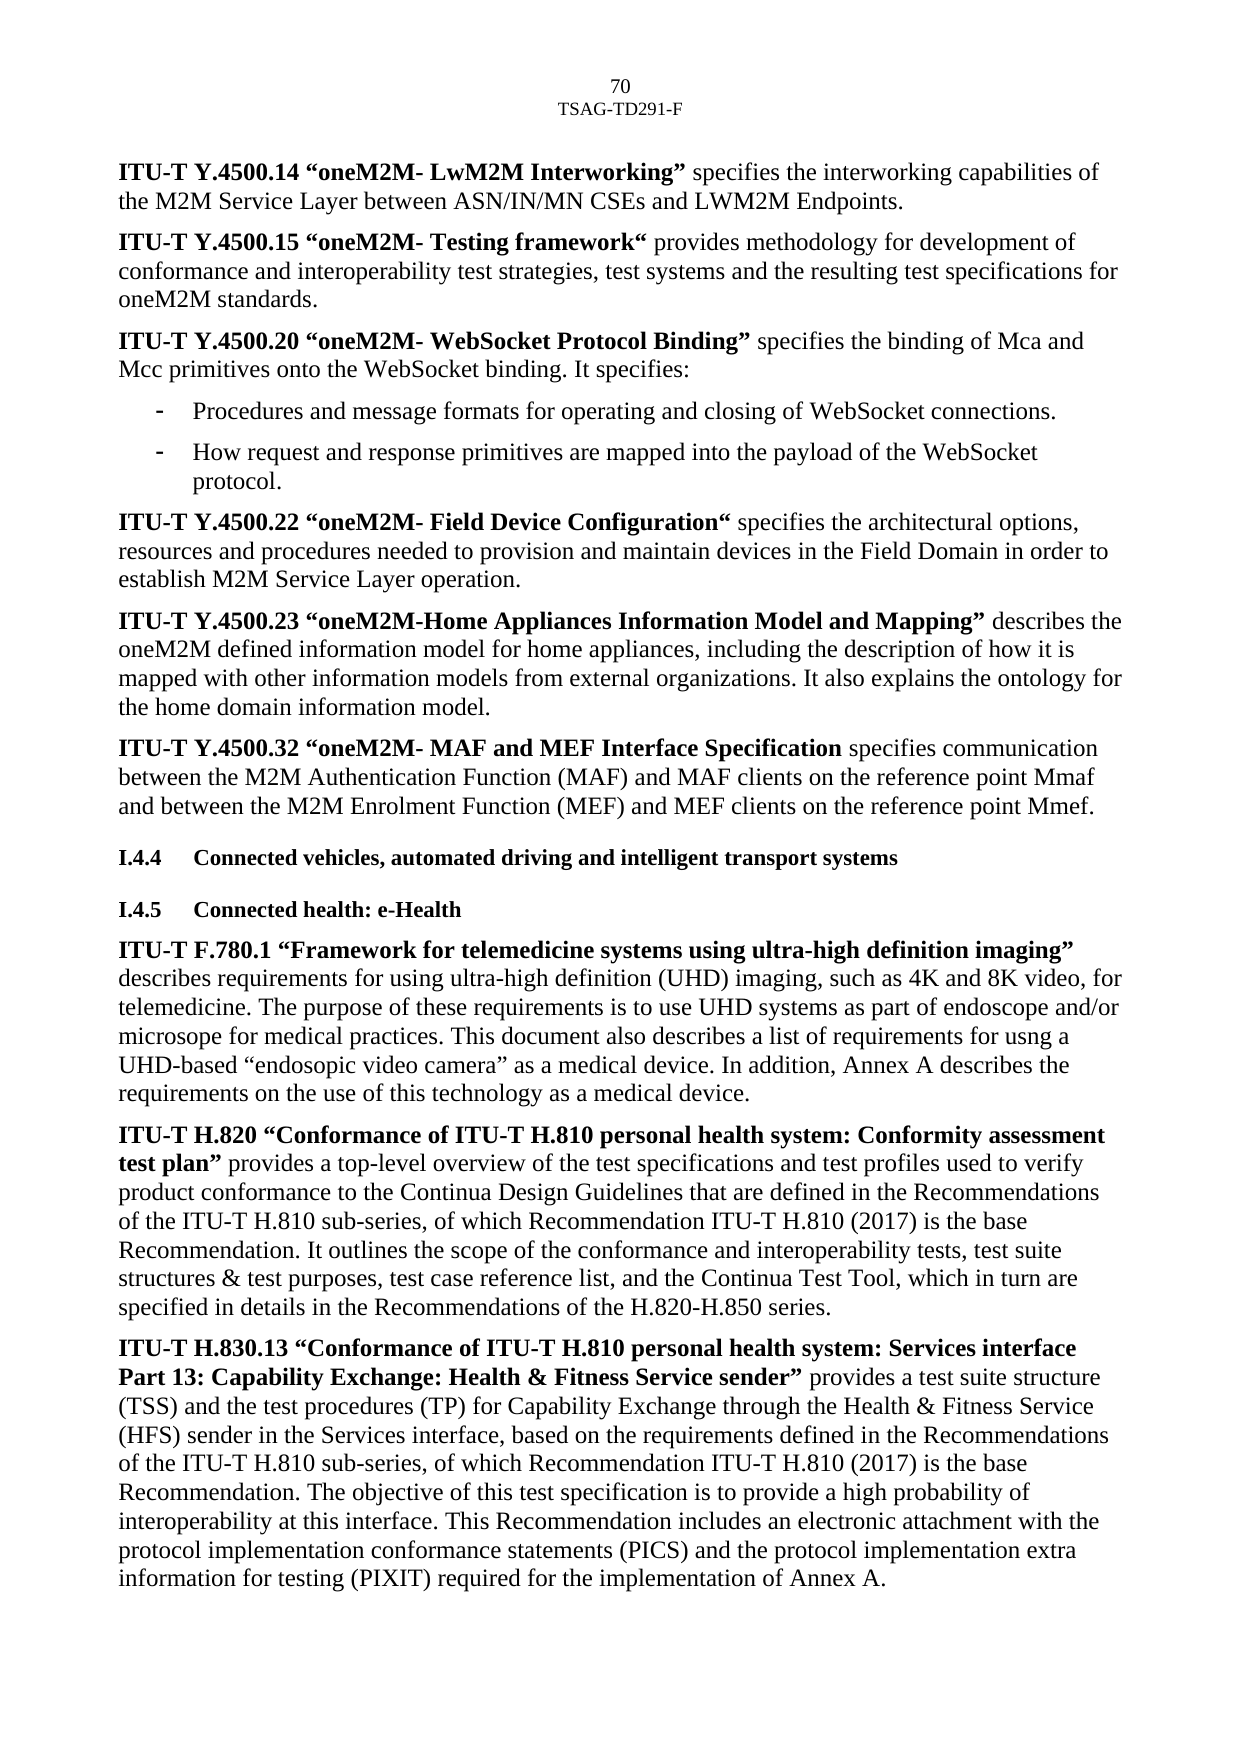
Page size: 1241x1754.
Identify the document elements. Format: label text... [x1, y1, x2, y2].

text ITU-T H.820 “Conformance of ITU-T H.810 personal health system: Conformity assessment test plan” provides a top-level overview of the test specifications and test profiles used to verify product conformance to the Continua Design Guidelines that are defined in the Recommendations of the ITU-T H.810 sub-series, of which Recommendation ITU-T H.810 (2017) is the base Recommendation. It outlines the scope of the conformance and interoperability tests, test suite structures & test purposes, test case reference list, and the Continua Test Tool, which in turn are specified in details in the Recommendations of the H.820-H.850 series. [118, 1120, 1122, 1321]
text ITU-T F.780.1 “Framework for telemedicine systems using ultra-high definition imaging” describes requirements for using ultra-high definition (UHD) imaging, such as 4K and 8K video, for telemedicine. The purpose of these requirements is to use UHD systems as part of endoscope and/or microsope for medical practices. This document also describes a list of requirements for usng a UHD-based “endosopic video camera” as a medical device. In addition, Annex A describes the requirements on the use of this technology as a medical device. [118, 935, 1122, 1107]
text ITU-T Y.4500.14 “oneM2M- LwM2M Interworking” specifies the interworking capabilities of the M2M Service Layer between ASN/IN/MN CSEs and LWM2M Endpoints. [118, 157, 1122, 214]
text ITU-T Y.4500.22 “oneM2M- Field Device Configuration“ specifies the architectural options, resources and procedures needed to provision and maintain devices in the Field Domain in order to establish M2M Service Layer operation. [118, 507, 1122, 593]
text ITU-T Y.4500.20 “oneM2M- WebSocket Protocol Binding” specifies the binding of Mca and Mcc primitives onto the WebSocket binding. It specifies: [118, 326, 1122, 383]
list Procedures and message formats for operating and closing of WebSocket connections. [155, 396, 1122, 424]
text I.4.5 Connected health: e-Health [118, 896, 1122, 922]
list How request and response primitives are mapped into the payload of the WebSocket protocol. [155, 437, 1122, 494]
text ITU-T Y.4500.15 “oneM2M- Testing framework“ provides methodology for development of conformance and interoperability test strategies, test systems and the resulting test specifications for oneM2M standards. [118, 227, 1122, 313]
text I.4.4 Connected vehicles, automated driving and intelligent transport systems [118, 844, 1122, 871]
text ITU-T Y.4500.23 “oneM2M-Home Appliances Information Model and Mapping” describes the oneM2M defined information model for home appliances, including the description of how it is mapped with other information models from external organizations. It also explains the ontology for the home domain information model. [118, 606, 1122, 721]
text ITU-T Y.4500.32 “oneM2M- MAF and MEF Interface Specification specifies communication between the M2M Authentication Function (MAF) and MAF clients on the reference point Mmaf and between the M2M Enrolment Function (MEF) and MEF clients on the reference point Mmef. [118, 733, 1122, 819]
text ITU-T H.830.13 “Conformance of ITU-T H.810 personal health system: Services interface Part 13: Capability Exchange: Health & Fitness Service sender” provides a test suite structure (TSS) and the test procedures (TP) for Capability Exchange through the Health & Fitness Service (HFS) sender in the Services interface, based on the requirements defined in the Recommendations of the ITU-T H.810 sub-series, of which Recommendation ITU-T H.810 (2017) is the base Recommendation. The objective of this test specification is to provide a high probability of interoperability at this interface. This Recommendation includes an electronic attachment with the protocol implementation conformance statements (PICS) and the protocol implementation extra information for testing (PIXIT) required for the implementation of Annex A. [118, 1333, 1122, 1592]
